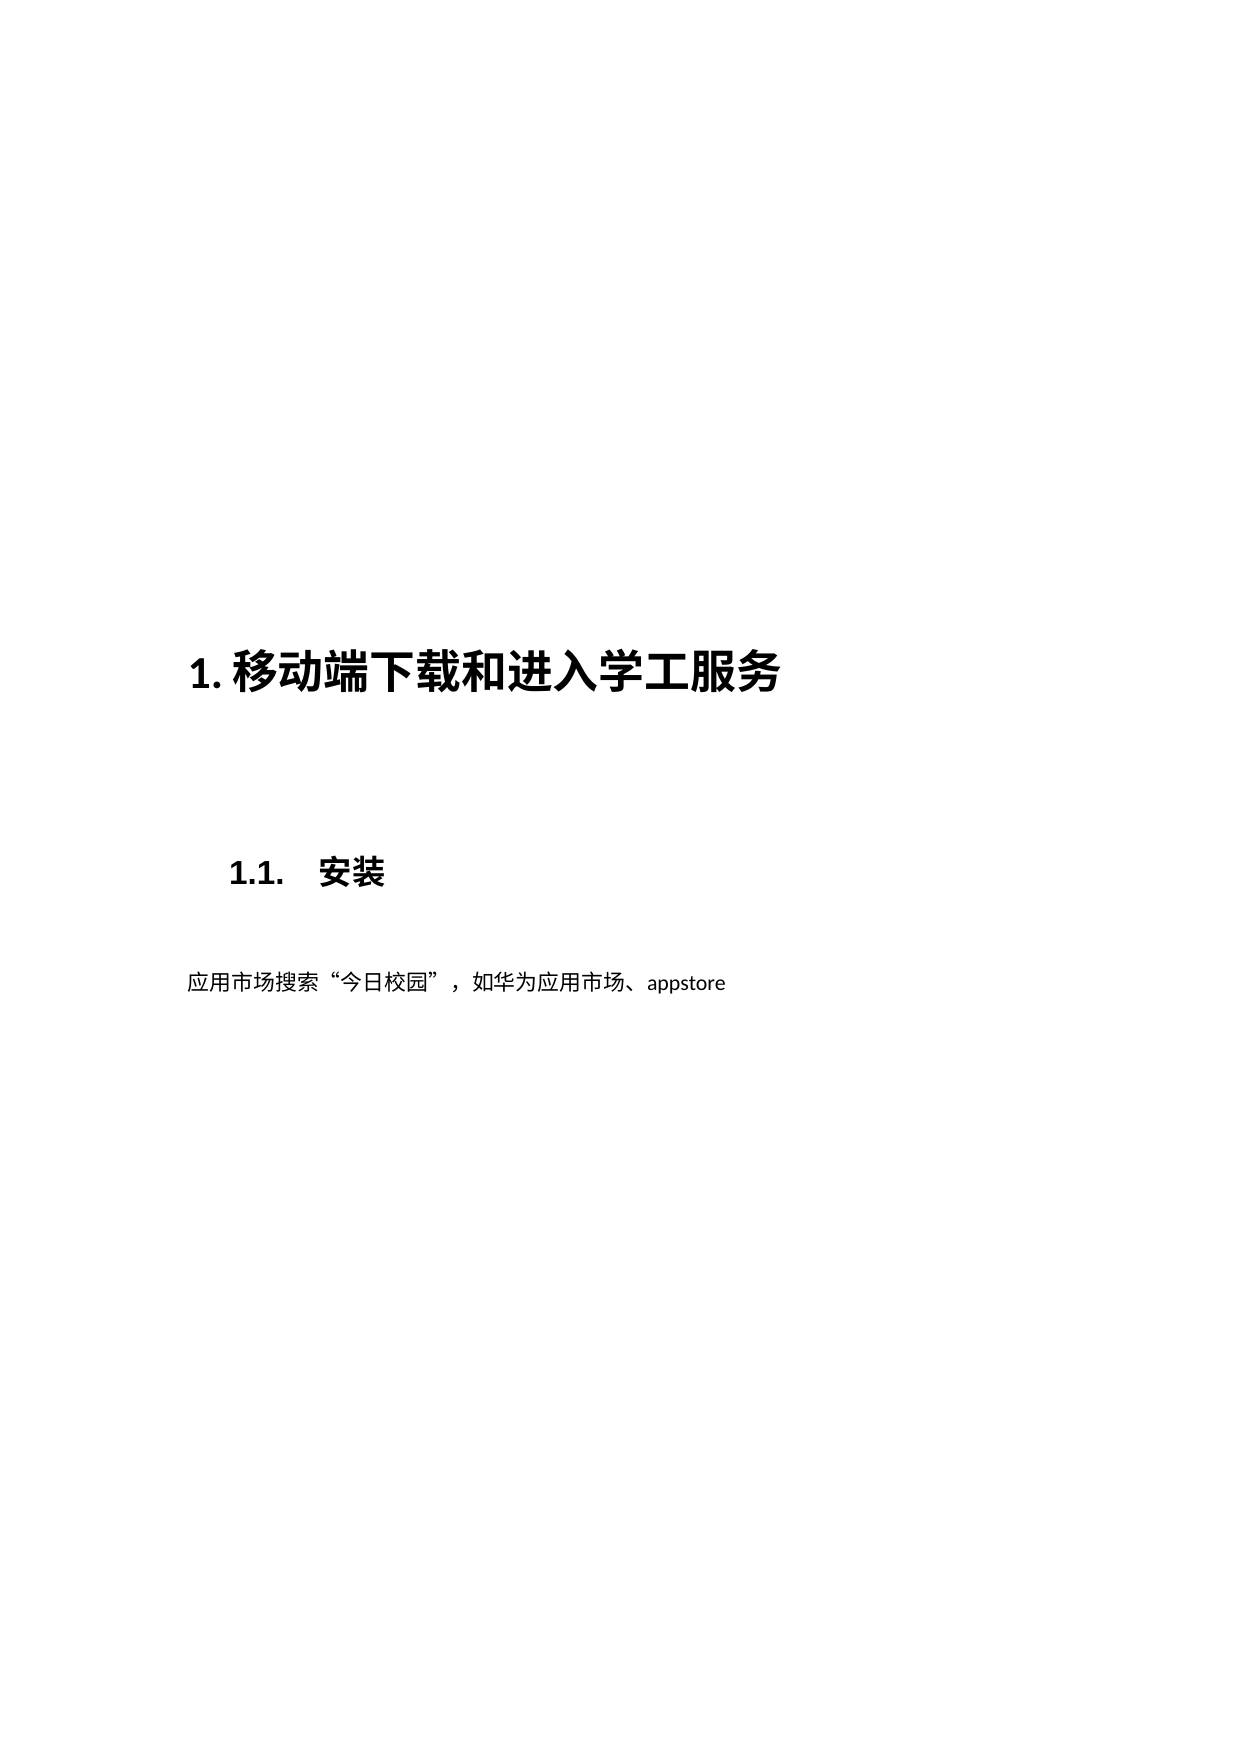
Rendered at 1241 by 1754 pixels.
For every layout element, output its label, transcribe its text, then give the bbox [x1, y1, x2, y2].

subtitle 安装 [229, 844, 1053, 909]
subtitle 移动端下载和进入学工服务 [187, 620, 1053, 717]
text 应用市场搜索“今日校园”，如华为应用市场、appstore [187, 971, 1053, 1004]
